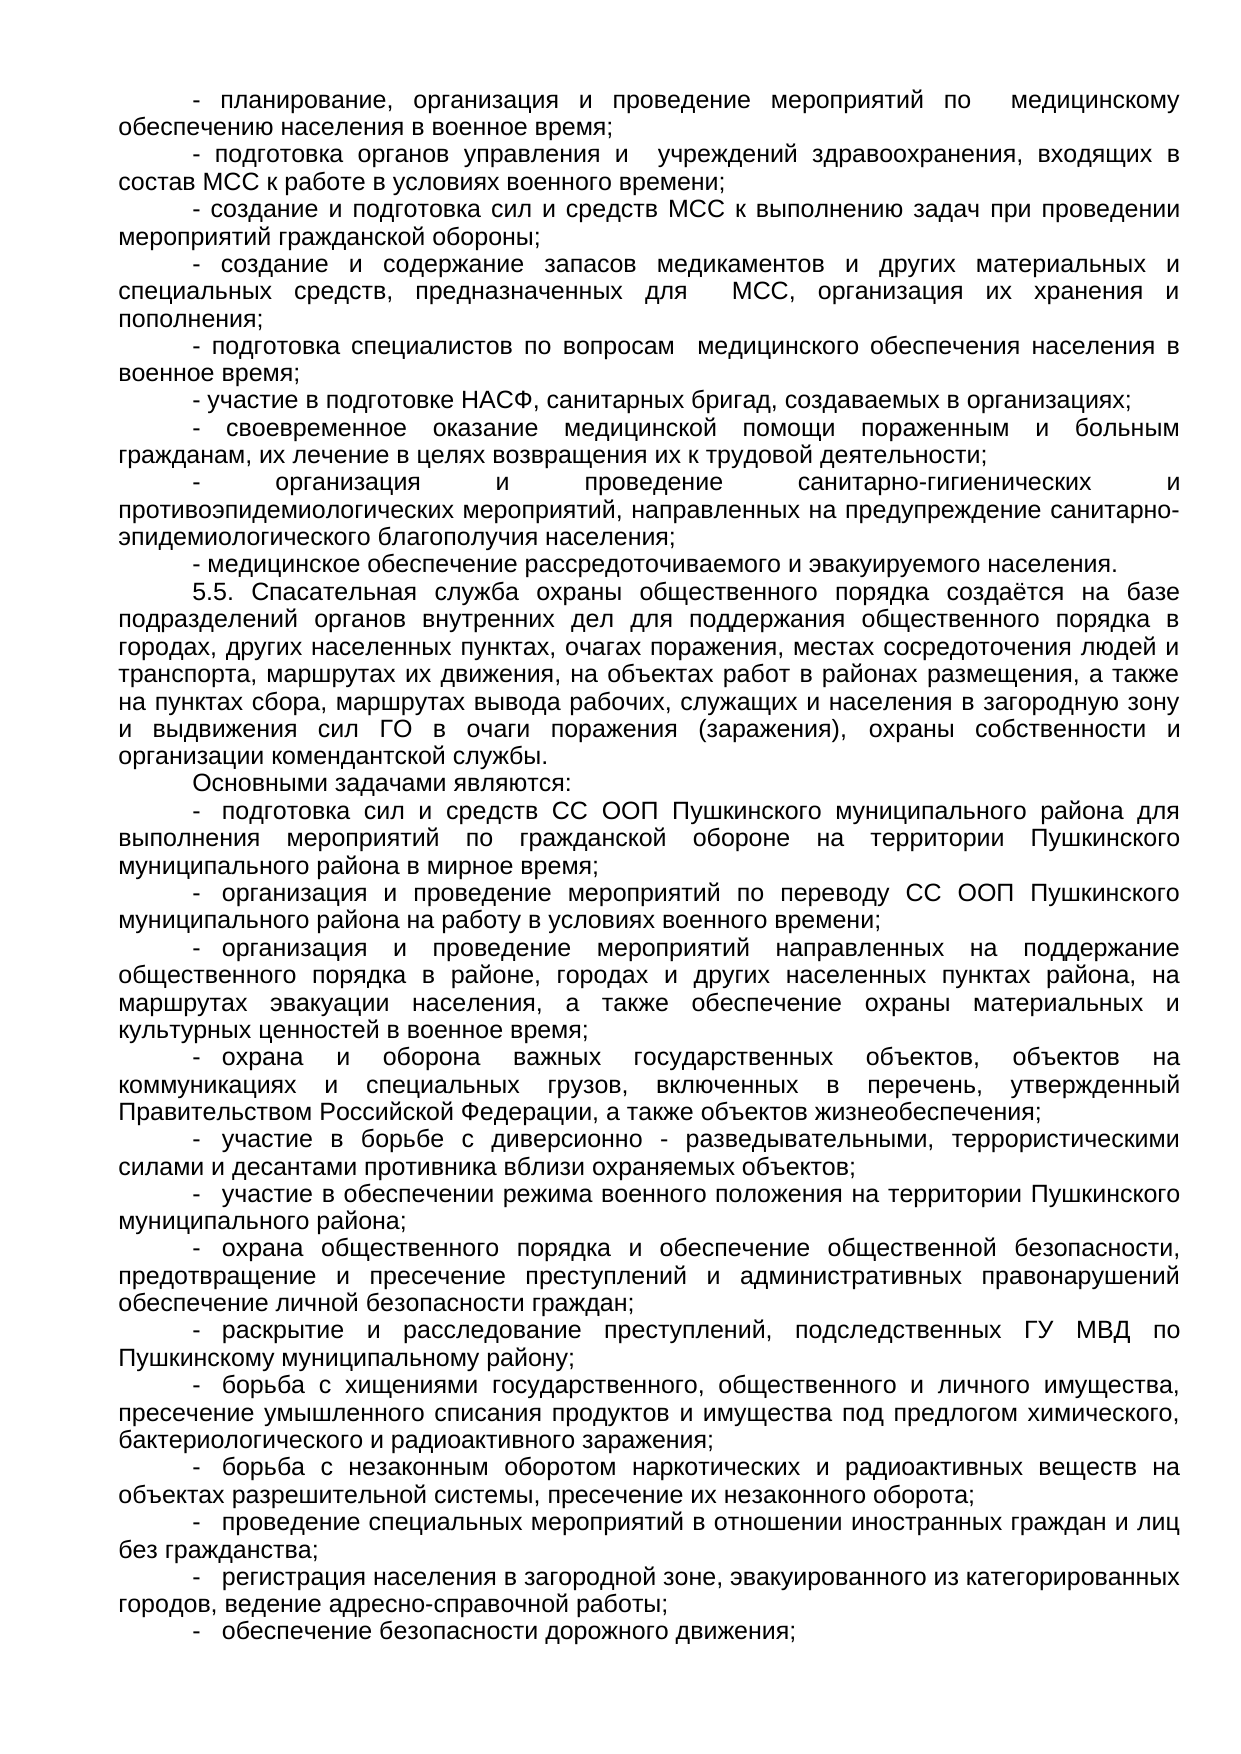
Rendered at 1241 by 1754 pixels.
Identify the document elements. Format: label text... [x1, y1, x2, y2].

text - подготовка специалистов по вопросам медицинского обеспечения населения в военное время; [118, 332, 1181, 387]
text - создание и подготовка сил и средств МСС к выполнению задач при проведении мероприятий гражданской обороны; [118, 196, 1181, 250]
list охрана и оборона важных государственных объектов, объектов на коммуникациях и специальных грузов, включенных в перечень, утвержденный Правительством Российской Федерации, а также объектов жизнеобеспечения; [118, 1044, 1181, 1126]
list раскрытие и расследование преступлений, подследственных ГУ МВД по Пушкинскому муниципальному району; [118, 1317, 1181, 1372]
text - подготовка органов управления и учреждений здравоохранения, входящих в состав МСС к работе в условиях военного времени; [118, 141, 1181, 196]
text - организация и проведение санитарно-гигиенических и противоэпидемиологических мероприятий, направленных на предупреждение санитарно-эпидемиологического благополучия населения; [118, 469, 1181, 551]
list участие в обеспечении режима военного положения на территории Пушкинского муниципального района; [118, 1180, 1181, 1235]
list борьба с незаконным оборотом наркотических и радиоактивных веществ на объектах разрешительной системы, пресечение их незаконного оборота; [118, 1454, 1181, 1509]
list обеспечение безопасности дорожного движения; [118, 1618, 1181, 1645]
text - своевременное оказание медицинской помощи пораженным и больным гражданам, их лечение в целях возвращения их к трудовой деятельности; [118, 414, 1181, 469]
text Основными задачами являются: [118, 770, 1181, 797]
list борьба с хищениями государственного, общественного и личного имущества, пресечение умышленного списания продуктов и имущества под предлогом химического, бактериологического и радиоактивного заражения; [118, 1372, 1181, 1454]
list проведение специальных мероприятий в отношении иностранных граждан и лиц без гражданства; [118, 1509, 1181, 1563]
text - планирование, организация и проведение мероприятий по медицинскому обеспечению населения в военное время; [118, 86, 1181, 141]
text - участие в подготовке НАСФ, санитарных бригад, создаваемых в организациях; [118, 387, 1181, 414]
text - медицинское обеспечение рассредоточиваемого и эвакуируемого населения. [118, 551, 1181, 578]
list организация и проведение мероприятий по переводу СС ООП Пушкинского муниципального района на работу в условиях военного времени; [118, 879, 1181, 934]
text - создание и содержание запасов медикаментов и других материальных и специальных средств, предназначенных для МСС, организация их хранения и пополнения; [118, 250, 1181, 332]
text 5.5. Спасательная служба охраны общественного порядка создаётся на базе подразделений органов внутренних дел для поддержания общественного порядка в городах, других населенных пунктах, очагах поражения, местах сосредоточения людей и транспорта, маршрутах их движения, на объектах работ в районах размещения, а также на пунктах сбора, маршрутах вывода рабочих, служащих и населения в загородную зону и выдвижения сил ГО в очаги поражения (заражения), охраны собственности и организации комендантской службы. [118, 578, 1181, 770]
list участие в борьбе с диверсионно - разведывательными, террористическими силами и десантами противника вблизи охраняемых объектов; [118, 1126, 1181, 1180]
list охрана общественного порядка и обеспечение общественной безопасности, предотвращение и пресечение преступлений и административных правонарушений обеспечение личной безопасности граждан; [118, 1235, 1181, 1317]
list регистрация населения в загородной зоне, эвакуированного из категорированных городов, ведение адресно-справочной работы; [118, 1563, 1181, 1618]
list подготовка сил и средств СС ООП Пушкинского муниципального района для выполнения мероприятий по гражданской обороне на территории Пушкинского муниципального района в мирное время; [118, 797, 1181, 879]
list организация и проведение мероприятий направленных на поддержание общественного порядка в районе, городах и других населенных пунктах района, на маршрутах эвакуации населения, а также обеспечение охраны материальных и культурных ценностей в военное время; [118, 934, 1181, 1044]
